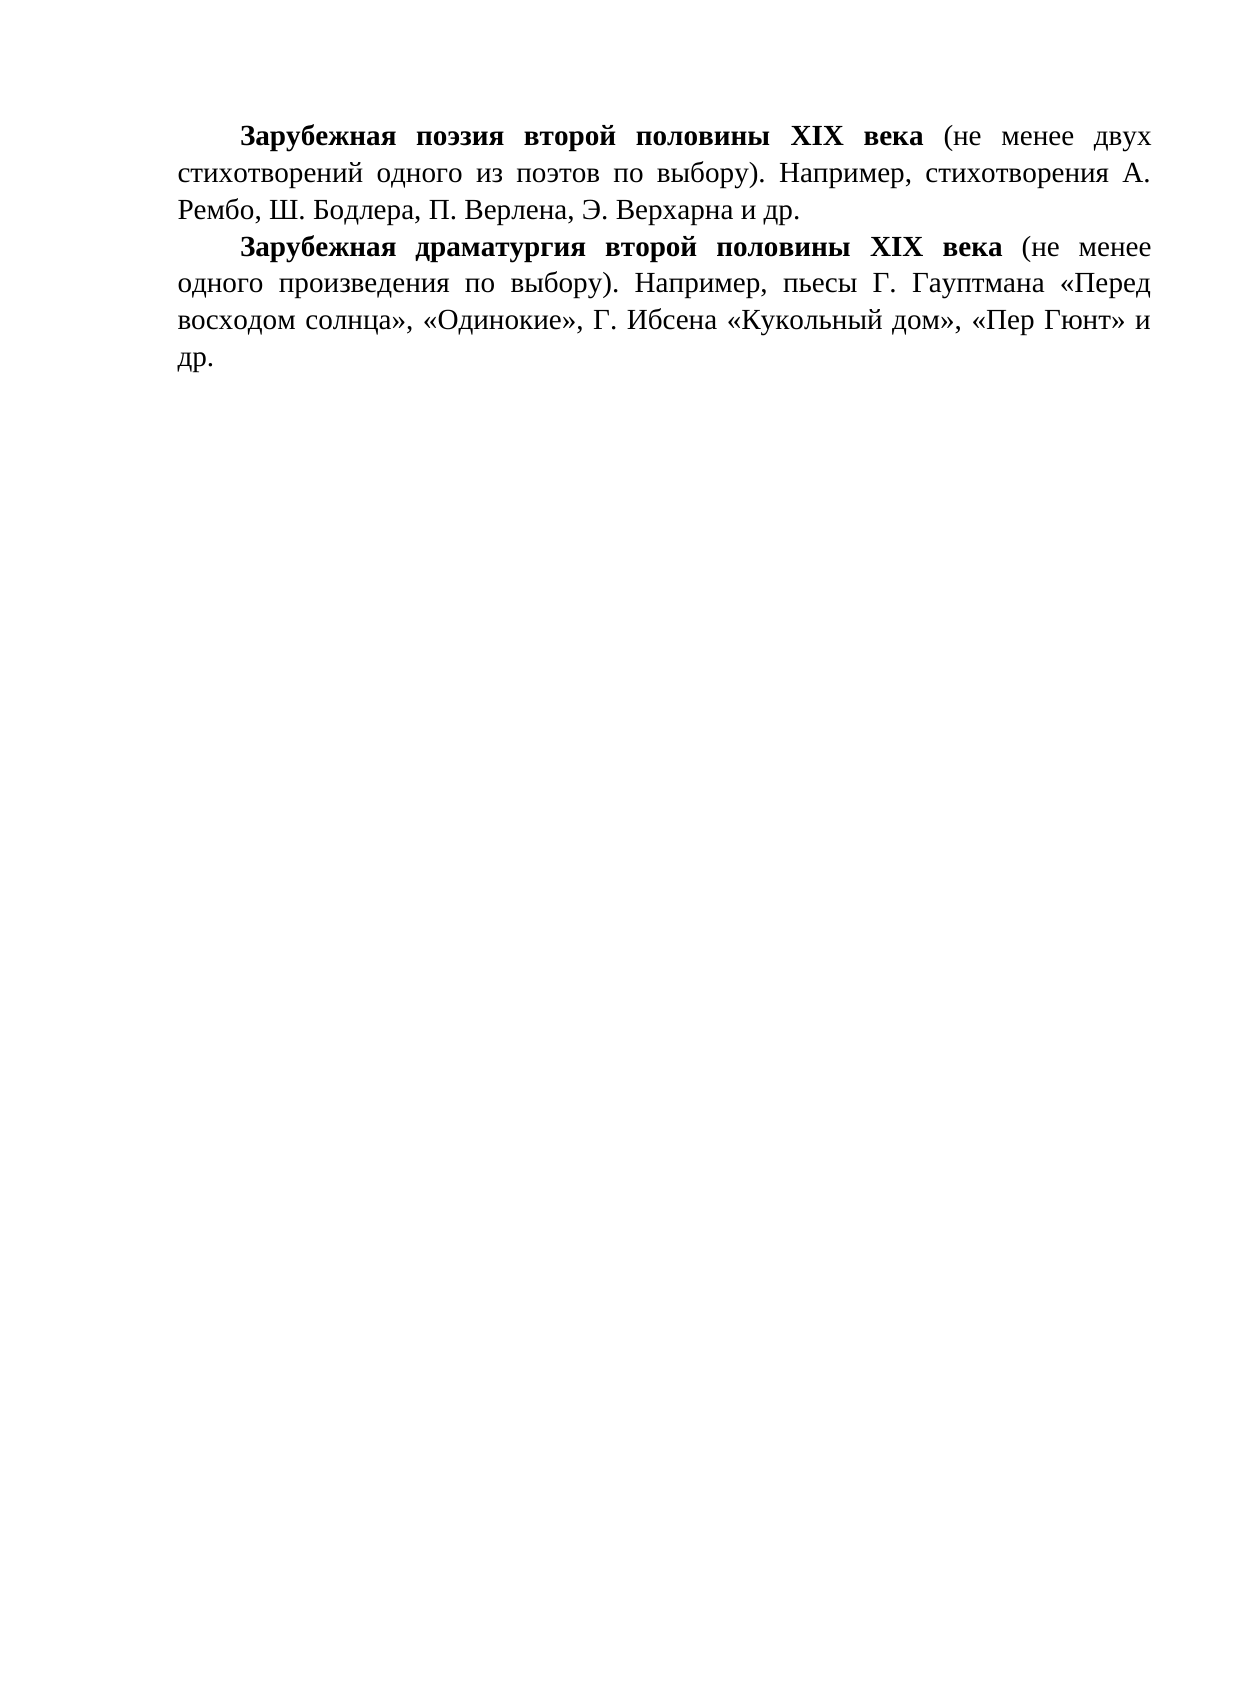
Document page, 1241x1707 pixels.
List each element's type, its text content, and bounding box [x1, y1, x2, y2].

text Зарубежная поэзия второй половины XIX века ‌(не менее двух стихотворений одного из поэтов по выбору). Например, стихотворения А. Рембо, Ш. Бодлера, П. Верлена, Э. Верхарна и др.‌‌ [177, 118, 1152, 225]
text Зарубежная драматургия второй половины XIX века ‌(не менее одного произведения по выбору). Например, пьесы Г. Гауптмана «Перед восходом солнца», «Одинокие», Г. Ибсена «Кукольный дом», «Пер Гюнт» и др.‌‌ [177, 229, 1152, 373]
